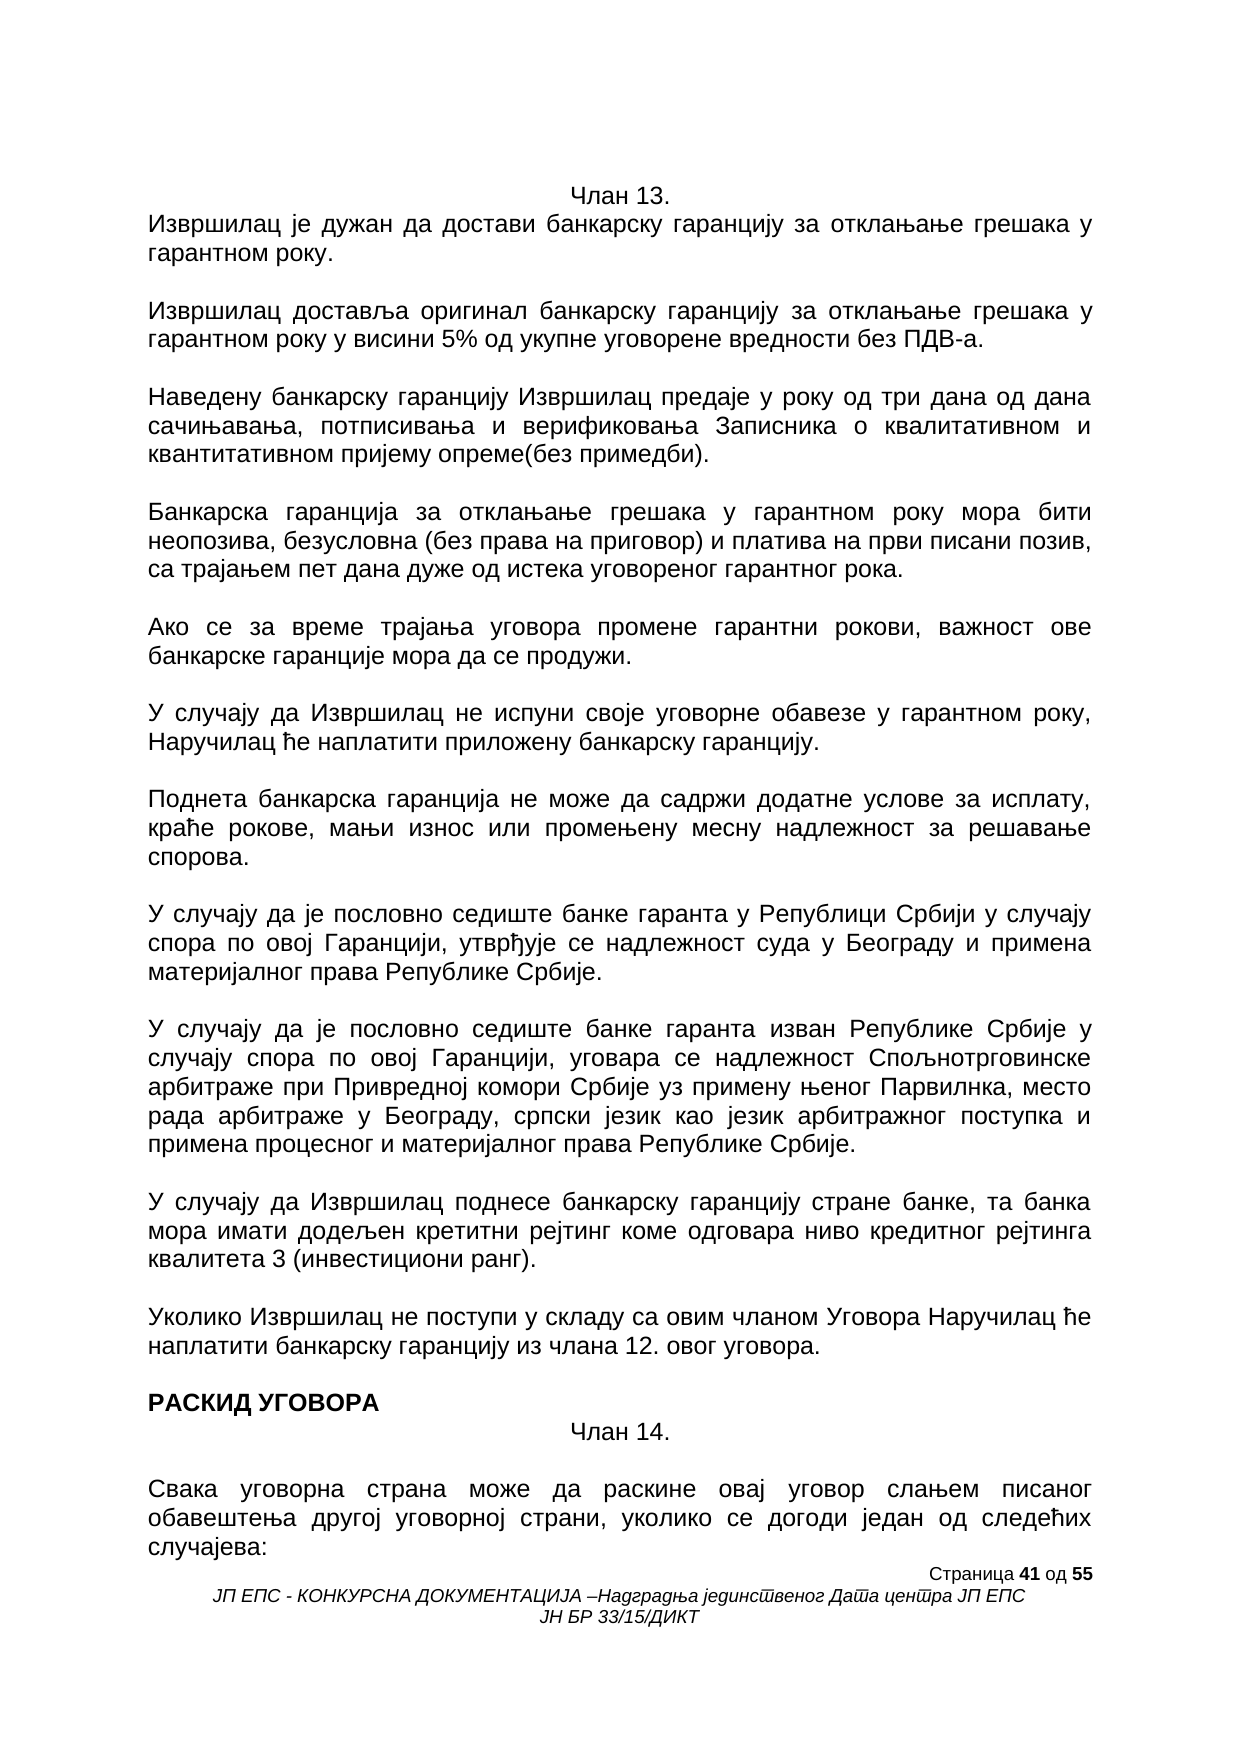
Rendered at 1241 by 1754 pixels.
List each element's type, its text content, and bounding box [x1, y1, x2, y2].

text Ако се за време трајања уговора промене гарантни рокови, важност ове банкарске гаранције мора да се продужи. [148, 612, 1093, 669]
text У случају да је пословно седиште банке гаранта изван Републике Србије у случају спора по овој Гаранцији, уговара се надлежност Спољнотрговинске арбитраже при Привредној комори Србије уз примену њеног Парвилнка, место рада арбитраже у Београду, српски језик као језик арбитражног поступка и примена процесног и материјалног права Републике Србије. [148, 1014, 1092, 1158]
text У случају да Извршилац не испуни своје уговорне обавезе у гарантном року, Наручилац ће наплатити приложену банкарску гаранцију. [148, 698, 1093, 756]
text Извршилац је дужан да достави банкарску гаранцију за отклањање грешака у гарантном року. [148, 209, 1092, 267]
text У случају да је пословно седиште банке гаранта у Републици Србији у случају спора по овој Гаранцији, утврђује се надлежност суда у Београду и примена материјалног права Републике Србије. [148, 899, 1092, 986]
text Свака уговорна страна може да раскине овај уговор слањем писаног обавештења другој уговорној страни, уколико се догоди један од следећих случајева: [148, 1474, 1092, 1561]
text Банкарскa гаранцијa за отклањање грешака у гарантном року мора бити неопозива, безусловна (без права на приговор) и платива на први писани позив, са трајањем пет дана дуже од истека уговореног гарантног рока. [148, 497, 1093, 583]
text Извршилац доставља оригинал банкарску гаранцију за отклањање грешака у гарантном року у висини 5% од укупне уговорене вредности без ПДВ-а. [148, 296, 1093, 353]
text Члан 13. [148, 181, 1092, 209]
text У случају да Извршилац поднесе банкарску гаранцију стране банке, та банка мора имати додељен кретитни рејтинг коме одговара ниво кредитног рејтинга квалитета 3 (инвестициони ранг). [148, 1187, 1092, 1273]
text РАСКИД УГОВОРА [148, 1388, 1092, 1417]
text Члан 14. [148, 1417, 1092, 1446]
text Поднета банкарска гаранција не може да садржи додатне услове за исплату, краће рокове, мањи износ или промењену месну надлежност за решавање спорова. [148, 784, 1092, 871]
text Наведену банкарску гаранцију Извршилац предаје у року од три дана од дана сачињавања, потписивања и верификовања Записника о квалитативном и квантитативном пријему опреме(без примедби). [148, 382, 1092, 468]
text Уколико Извршилац не поступи у складу са овим чланом Уговора Наручилац ће наплатити банкарску гаранцију из члана 12. овог уговора. [148, 1302, 1092, 1359]
